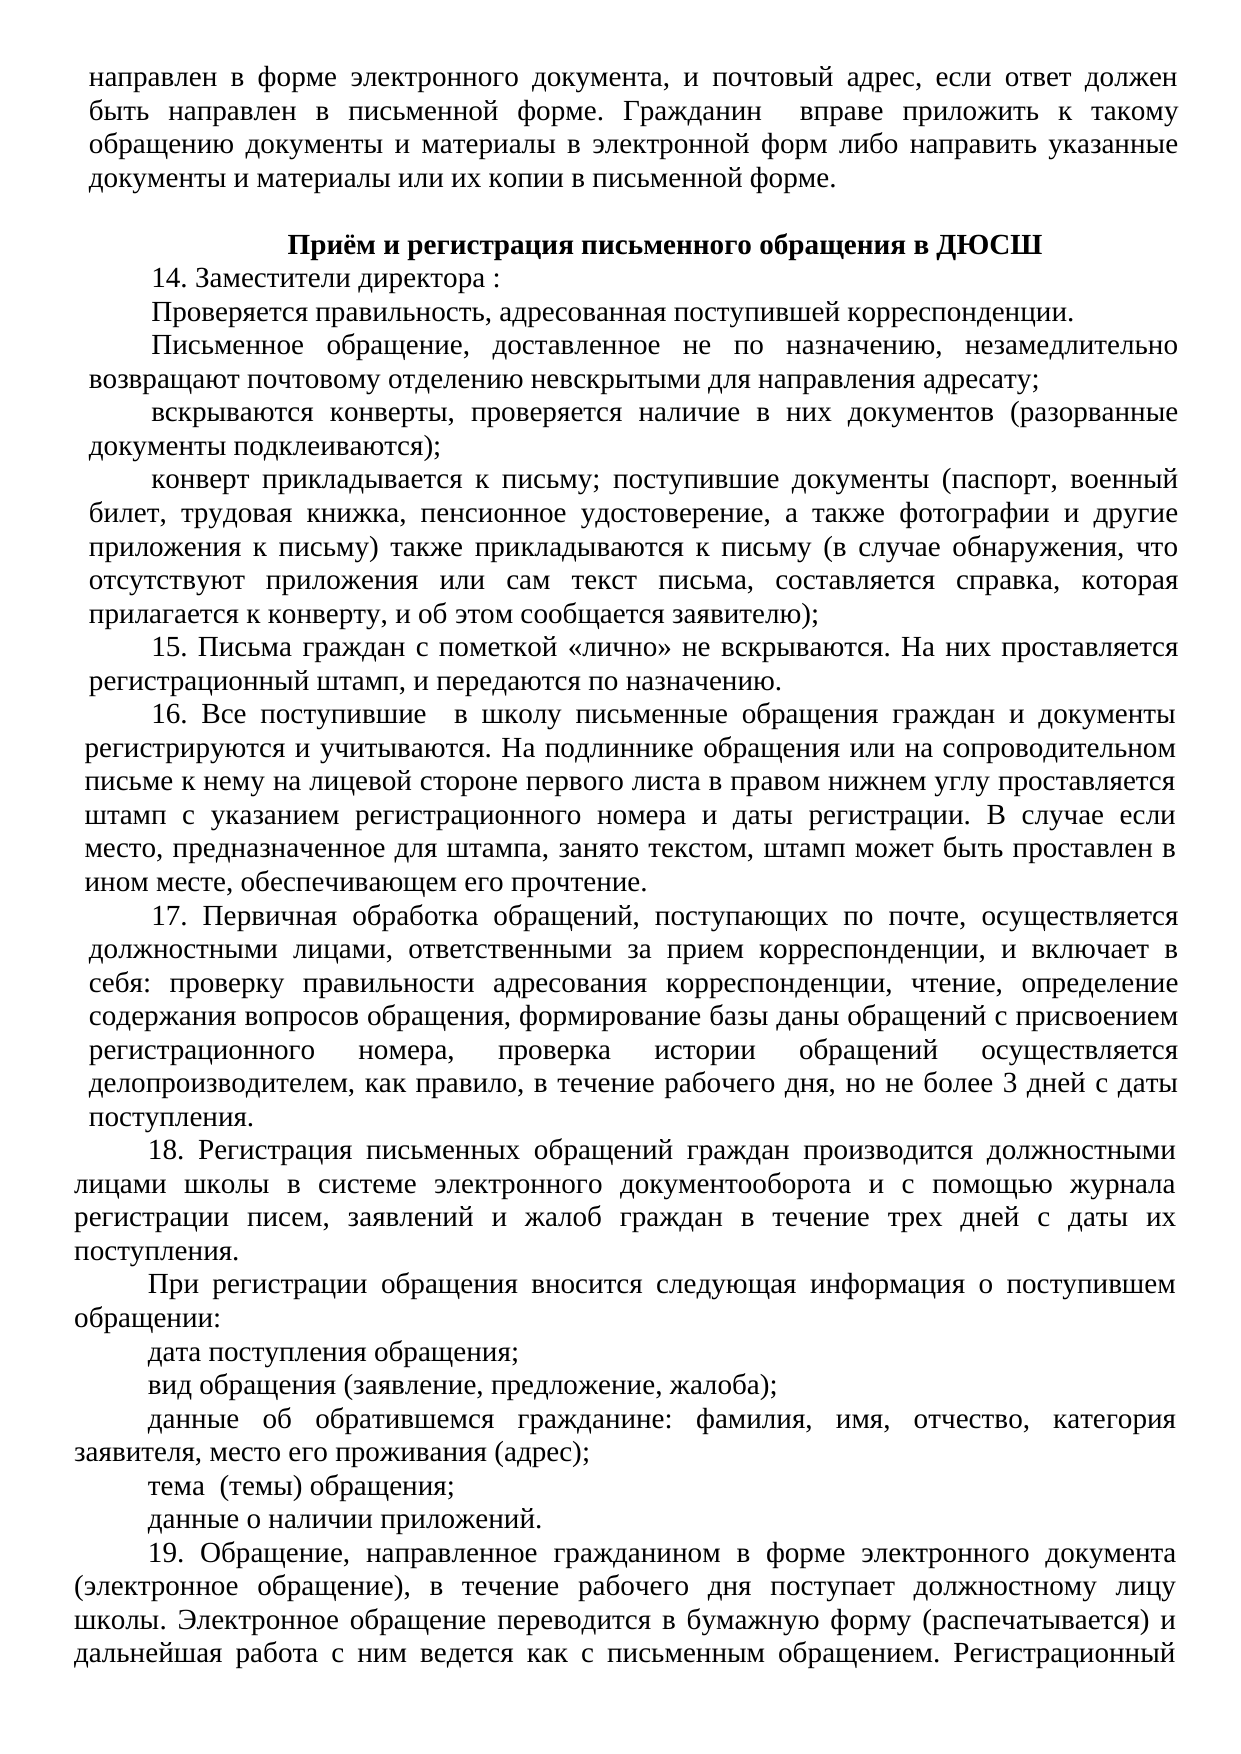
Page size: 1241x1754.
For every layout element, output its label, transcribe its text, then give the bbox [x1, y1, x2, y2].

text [89, 59, 1179, 193]
text 14. Заместители директора : [89, 260, 1179, 294]
text Проверяется правильность, адресованная поступившей корреспонденции. [89, 294, 1179, 327]
text вскрываются конверты, проверяется наличие в них документов (разорванные документы подклеиваются); [89, 394, 1179, 462]
text При регистрации обращения вносится следующая информация о поступившем обращении: [74, 1267, 1177, 1334]
text дата поступления обращения; [74, 1334, 1177, 1367]
text 15. Письма граждан с пометкой «лично» не вскрываются. На них проставляется регистрационный штамп, и передаются по назначению. [89, 629, 1179, 696]
text тема (темы) обращения; [74, 1468, 1177, 1501]
text Приём и регистрация письменного обращения в ДЮСШ [89, 227, 1179, 260]
text 17. Первичная обработка обращений, поступающих по почте, осуществляется должностными лицами, ответственными за прием корреспонденции, и включает в себя: проверку правильности адресования корреспонденции, чтение, определение содержания вопросов обращения, формирование базы даны обращений с присвоением регистрационного номера, проверка истории обращений осуществляется делопроизводителем, как правило, в течение рабочего дня, но не более 3 дней с даты поступления. [89, 898, 1179, 1132]
text вид обращения (заявление, предложение, жалоба); [74, 1367, 1177, 1401]
text конверт прикладывается к письму; поступившие документы (паспорт, военный билет, трудовая книжка, пенсионное удостоверение, а также фотографии и другие приложения к письму) также прикладываются к письму (в случае обнаружения, что отсутствуют приложения или сам текст письма, составляется справка, которая прилагается к конверту, и об этом сообщается заявителю); [89, 462, 1179, 629]
text 16. Все поступившие в школу письменные обращения граждан и документы регистрируются и учитываются. На подлиннике обращения или на сопроводительном письме к нему на лицевой стороне первого листа в правом нижнем углу проставляется штамп с указанием регистрационного номера и даты регистрации. В случае если место, предназначенное для штампа, занято текстом, штамп может быть проставлен в ином месте, обеспечивающем его прочтение. [84, 696, 1177, 898]
text 18. Регистрация письменных обращений граждан производится должностными лицами школы в системе электронного документооборота и с помощью журнала регистрации писем, заявлений и жалоб граждан в течение трех дней с даты их поступления. [74, 1132, 1177, 1267]
text Письменное обращение, доставленное не по назначению, незамедлительно возвращают почтовому отделению невскрытыми для направления адресату; [89, 327, 1179, 394]
text данные об обратившемся гражданине: фамилия, имя, отчество, категория заявителя, место его проживания (адрес); [74, 1401, 1177, 1468]
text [74, 1535, 1177, 1669]
text данные о наличии приложений. [74, 1501, 1177, 1535]
